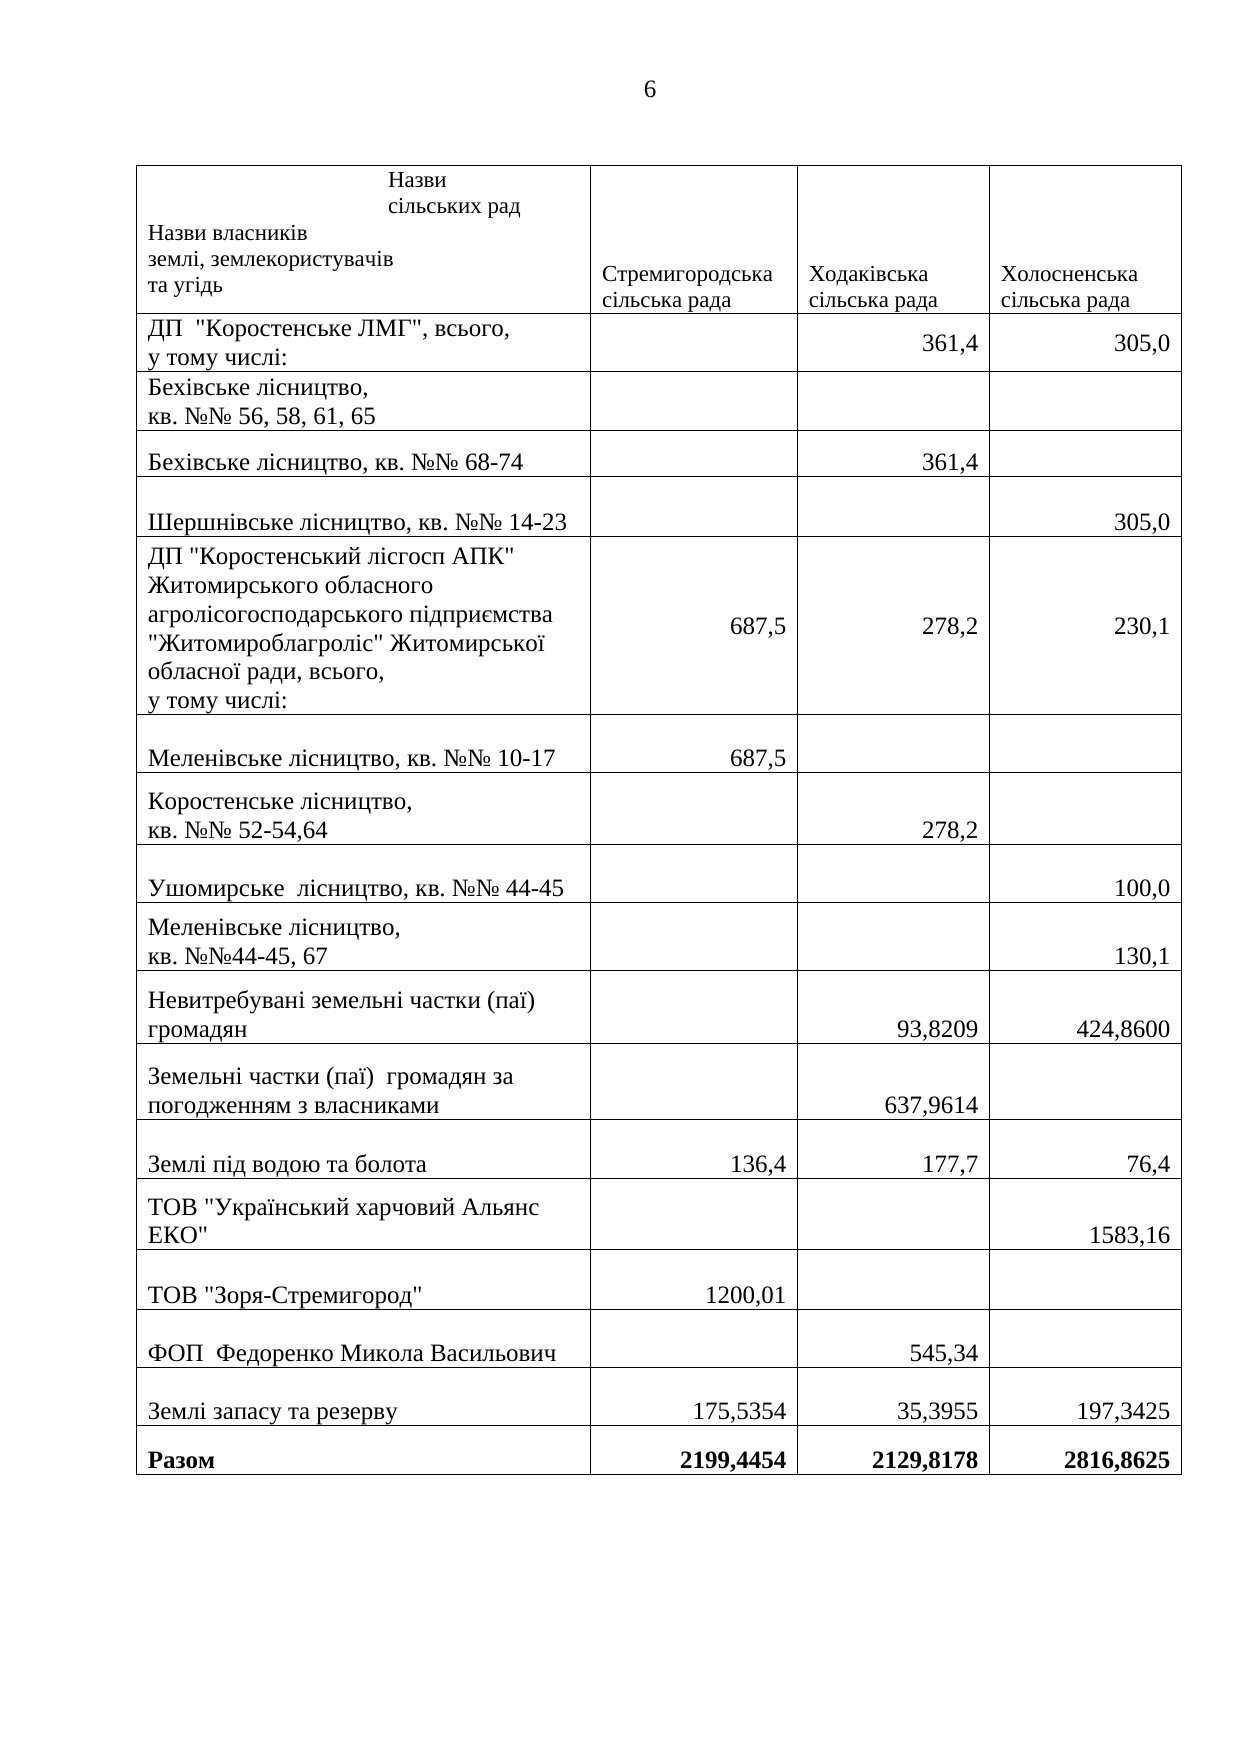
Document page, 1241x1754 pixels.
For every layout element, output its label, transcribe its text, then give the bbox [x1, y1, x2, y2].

table_cell 361,4 [798, 431, 989, 476]
table_cell ДП "Коростенський лісгосп АПК" Житомирського обласного агролісогосподарського підприємства "Житомироблагроліс" Житомирської обласної ради, всього, у тому числі: [137, 537, 590, 714]
table_cell [990, 1044, 1181, 1118]
table_cell [798, 477, 989, 536]
table_cell 1200,01 [591, 1250, 797, 1309]
table_cell Бехівське лісництво, кв. №№ 56, 58, 61, 65 [137, 372, 590, 429]
table_cell [798, 845, 989, 902]
table_cell Разом [137, 1426, 590, 1474]
table_cell Земельні частки (паї) громадян за погодженням з власниками [137, 1044, 590, 1118]
table_header Холосненська сільська рада [990, 166, 1181, 312]
table_header Назви сільських рад Назви власників землі, землекористувачів та угідь [137, 166, 590, 312]
table_cell [591, 1310, 797, 1367]
table_cell [591, 845, 797, 902]
table_cell 424,8600 [990, 971, 1181, 1043]
table_cell Меленівське лісництво, кв. №№44-45, 67 [137, 903, 590, 970]
table_cell Землі запасу та резерву [137, 1368, 590, 1425]
table_cell 361,4 [798, 314, 989, 371]
table_cell ФОП Федоренко Микола Васильович [137, 1310, 590, 1367]
table_cell 197,3425 [990, 1368, 1181, 1425]
table_cell [591, 773, 797, 844]
table_cell 687,5 [591, 537, 797, 714]
table_cell [798, 372, 989, 429]
table_header Стремигородська сільська рада [591, 166, 797, 312]
table_cell 93,8209 [798, 971, 989, 1043]
table_cell Невитребувані земельні частки (паї) громадян [137, 971, 590, 1043]
table_cell [798, 1179, 989, 1249]
table_cell Меленівське лісництво, кв. №№ 10-17 [137, 715, 590, 772]
table_cell Коростенське лісництво, кв. №№ 52-54,64 [137, 773, 590, 844]
table_cell 177,7 [798, 1120, 989, 1177]
table_cell Шершнівське лісництво, кв. №№ 14-23 [137, 477, 590, 536]
table_cell Ушомирське лісництво, кв. №№ 44-45 [137, 845, 590, 902]
table_cell [591, 971, 797, 1043]
table_cell 2199,4454 [591, 1426, 797, 1474]
table_cell 76,4 [990, 1120, 1181, 1177]
table_header Ходаківська сільська рада [798, 166, 989, 312]
table_cell 305,0 [990, 314, 1181, 371]
table_cell [990, 1310, 1181, 1367]
table_cell 2816,8625 [990, 1426, 1181, 1474]
table_cell 687,5 [591, 715, 797, 772]
table_cell [591, 477, 797, 536]
table_cell [990, 773, 1181, 844]
table_cell [798, 903, 989, 970]
table_cell ТОВ "Український харчовий Альянс ЕКО" [137, 1179, 590, 1249]
table_cell [990, 372, 1181, 429]
table_cell [591, 431, 797, 476]
table_cell [798, 715, 989, 772]
table_cell 305,0 [990, 477, 1181, 536]
table_cell 175,5354 [591, 1368, 797, 1425]
table_cell 545,34 [798, 1310, 989, 1367]
table_cell 2129,8178 [798, 1426, 989, 1474]
table_cell 100,0 [990, 845, 1181, 902]
table_cell [591, 903, 797, 970]
table_cell [591, 372, 797, 429]
table_cell 278,2 [798, 537, 989, 714]
table_cell 130,1 [990, 903, 1181, 970]
table_cell [990, 1250, 1181, 1309]
table_cell [798, 1250, 989, 1309]
table_cell [591, 1044, 797, 1118]
table_cell 136,4 [591, 1120, 797, 1177]
table_cell 278,2 [798, 773, 989, 844]
table_cell [990, 431, 1181, 476]
table_cell 230,1 [990, 537, 1181, 714]
table_cell 1583,16 [990, 1179, 1181, 1249]
table_cell [591, 314, 797, 371]
table_cell Землі під водою та болота [137, 1120, 590, 1177]
table_cell 35,3955 [798, 1368, 989, 1425]
table_cell [990, 715, 1181, 772]
table_cell ДП "Коростенське ЛМГ", всього, у тому числі: [137, 314, 590, 371]
table_cell Бехівське лісництво, кв. №№ 68-74 [137, 431, 590, 476]
table_cell [591, 1179, 797, 1249]
table_cell 637,9614 [798, 1044, 989, 1118]
table_cell ТОВ "Зоря-Стремигород" [137, 1250, 590, 1309]
